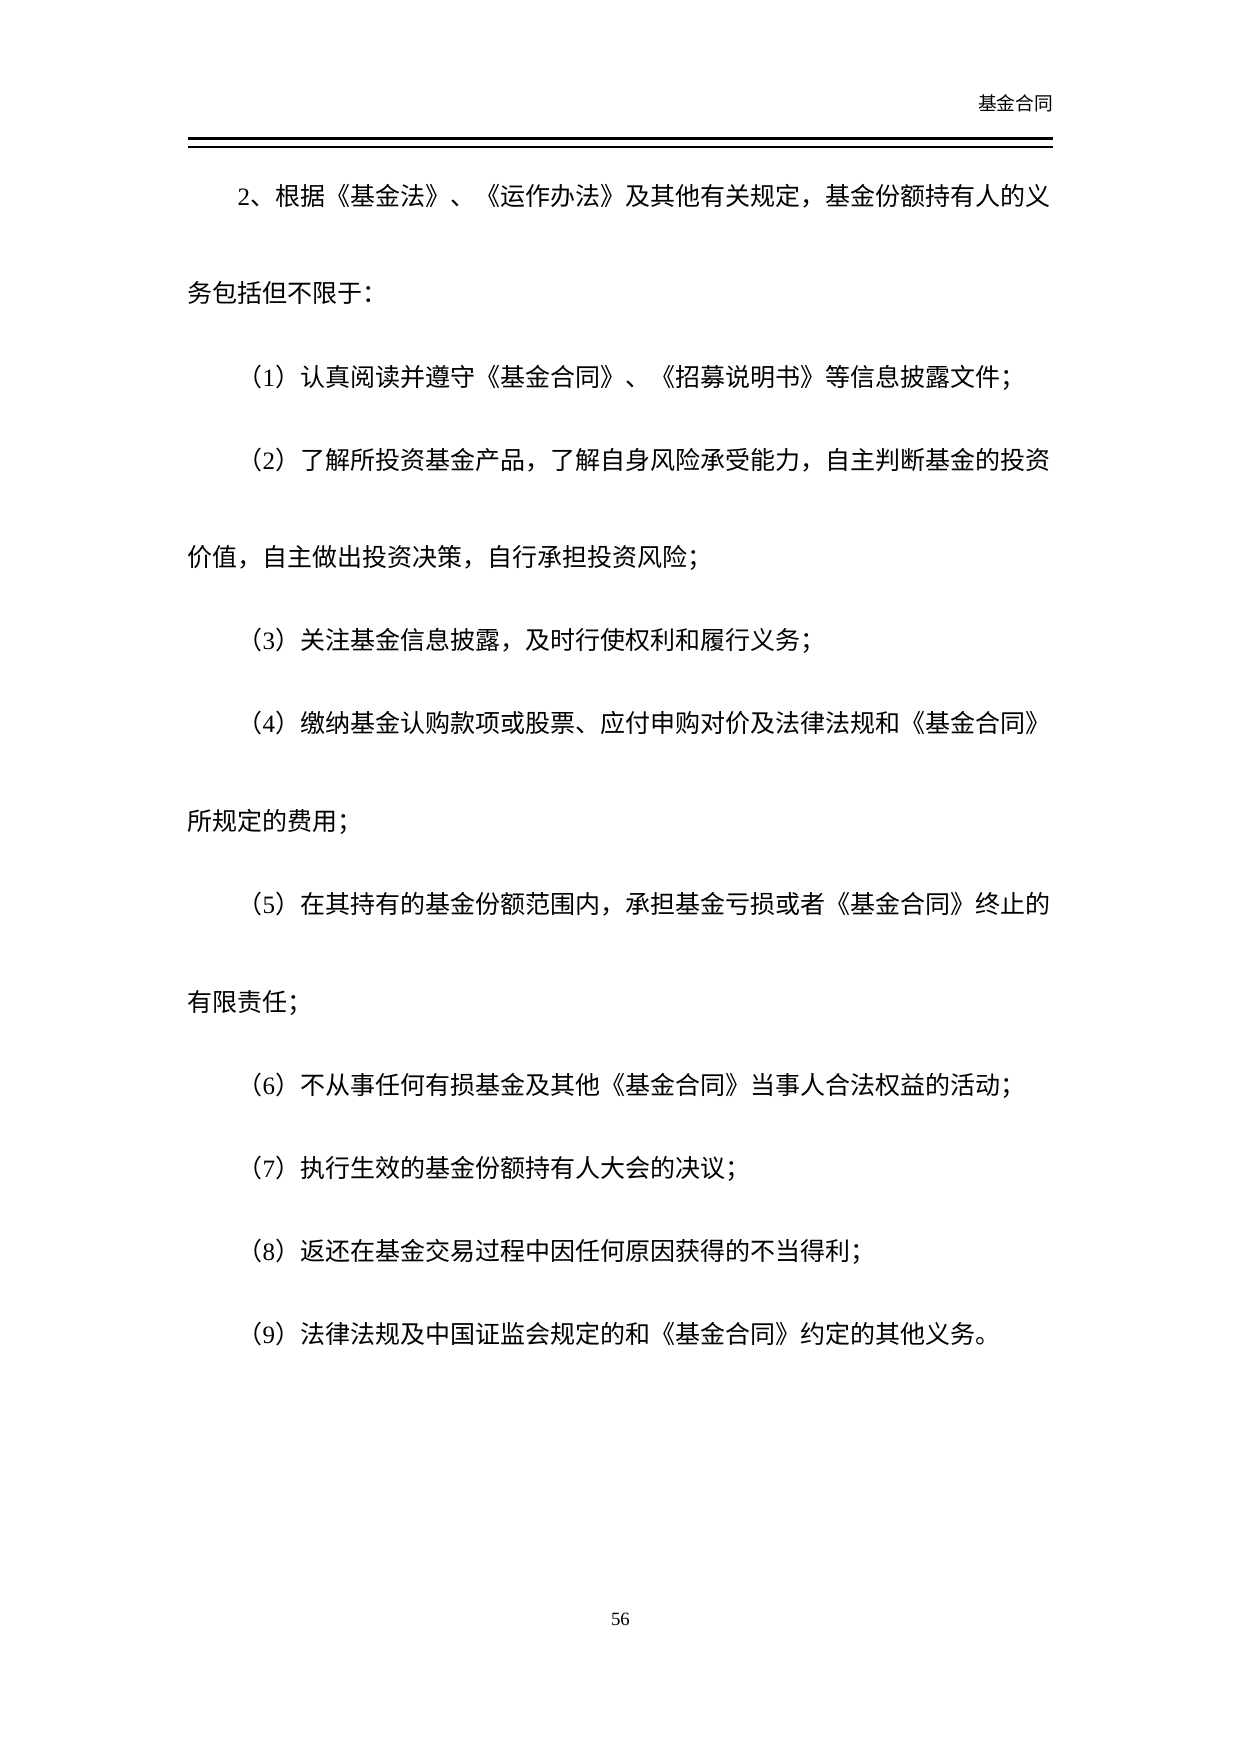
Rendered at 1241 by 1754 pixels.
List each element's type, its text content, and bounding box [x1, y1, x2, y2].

text （8）返还在基金交易过程中因任何原因获得的不当得利； [187, 1217, 1053, 1282]
text （5）在其持有的基金份额范围内，承担基金亏损或者《基金合同》终止的有限责任； [187, 870, 1053, 1033]
text （2）了解所投资基金产品，了解自身风险承受能力，自主判断基金的投资价值，自主做出投资决策，自行承担投资风险； [187, 426, 1053, 588]
text （3）关注基金信息披露，及时行使权利和履行义务； [187, 606, 1053, 671]
text （9）法律法规及中国证监会规定的和《基金合同》约定的其他义务。 [187, 1300, 1053, 1365]
text （6）不从事任何有损基金及其他《基金合同》当事人合法权益的活动； [187, 1051, 1053, 1116]
text （4）缴纳基金认购款项或股票、应付申购对价及法律法规和《基金合同》所规定的费用； [187, 689, 1053, 852]
text 2、根据《基金法》、《运作办法》及其他有关规定，基金份额持有人的义务包括但不限于： [187, 162, 1053, 324]
text （1）认真阅读并遵守《基金合同》、《招募说明书》等信息披露文件； [187, 343, 1053, 408]
text （7）执行生效的基金份额持有人大会的决议； [187, 1134, 1053, 1199]
